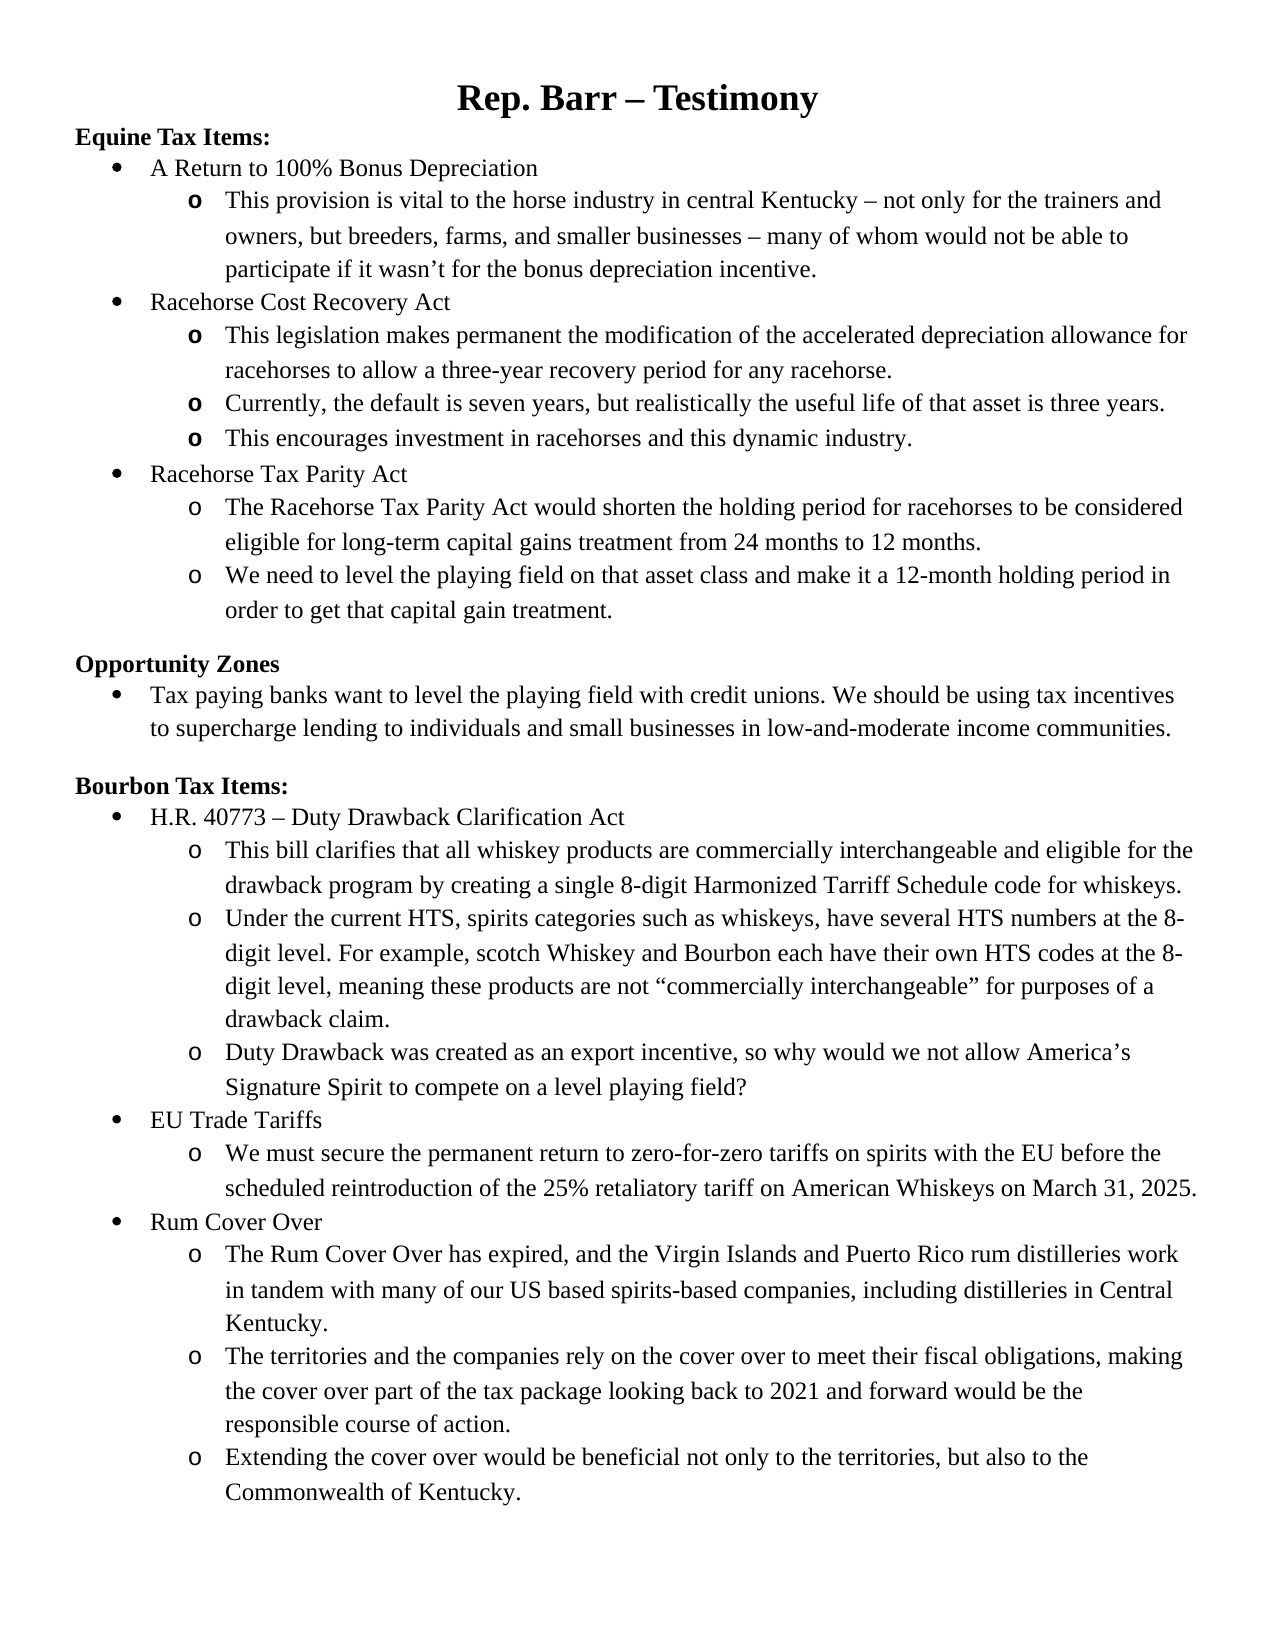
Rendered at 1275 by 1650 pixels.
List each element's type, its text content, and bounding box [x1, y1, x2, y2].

list The Rum Cover Over has expired, and the Virgin Islands and Puerto Rico rum distilleries work in tandem with many of our US based spirits-based companies, including distilleries in Central Kentucky. [187, 1239, 1200, 1336]
text Rep. Barr – Testimony [75, 75, 1200, 118]
list Racehorse Tax Parity Act [112, 459, 1200, 487]
list The Racehorse Tax Parity Act would shorten the holding period for racehorses to be considered eligible for long-term capital gains treatment from 24 months to 12 months. [187, 492, 1200, 556]
list We need to level the playing field on that asset class and make it a 12-month holding period in order to get that capital gain treatment. [187, 560, 1200, 624]
list This legislation makes permanent the modification of the accelerated depreciation allowance for racehorses to allow a three-year recovery period for any racehorse. [187, 320, 1200, 384]
list This encourages investment in racehorses and this dynamic industry. [187, 423, 1200, 454]
list Currently, the default is seven years, but realistically the useful life of that asset is three years. [187, 388, 1200, 419]
list H.R. 40773 – Duty Drawback Clarification Act [112, 802, 1200, 831]
list Extending the cover over would be beneficial not only to the territories, but also to the Commonwealth of Kentucky. [187, 1442, 1200, 1506]
list EU Trade Tariffs [112, 1105, 1200, 1134]
list This bill clarifies that all whiskey products are commercially interchangeable and eligible for the drawback program by creating a single 8-digit Harmonized Tarriff Schedule code for whiskeys. [187, 835, 1200, 899]
list Tax paying banks want to level the playing field with credit unions. We should be using tax incentives to supercharge lending to individuals and small businesses in low-and-moderate income communities. [112, 680, 1200, 742]
text Equine Tax Items: [75, 122, 1200, 150]
list This provision is vital to the horse industry in central Kentucky – not only for the trainers and owners, but breeders, farms, and smaller businesses – many of whom would not be able to participate if it wasn’t for the bonus depreciation incentive. [187, 186, 1200, 282]
list We must secure the permanent return to zero-for-zero tariffs on spirits with the EU before the scheduled reintroduction of the 25% retaliatory tariff on American Whiskeys on March 31, 2025. [187, 1138, 1200, 1202]
list Duty Drawback was created as an export incentive, so why would we not allow America’s Signature Spirit to compete on a level playing field? [187, 1037, 1200, 1101]
list The territories and the companies rely on the cover over to meet their fiscal obligations, making the cover over part of the tax package looking back to 2021 and forward would be the responsible course of action. [187, 1341, 1200, 1438]
list A Return to 100% Bonus Depreciation [112, 153, 1200, 181]
text Opportunity Zones [75, 649, 1200, 678]
list Racehorse Cost Recovery Act [112, 287, 1200, 316]
text Bourbon Tax Items: [75, 771, 1200, 800]
list Under the current HTS, spirits categories such as whiskeys, have several HTS numbers at the 8-digit level. For example, scotch Whiskey and Bourbon each have their own HTS codes at the 8-digit level, meaning these products are not “commercially interchangeable” for purposes of a drawback claim. [187, 903, 1200, 1033]
list Rum Cover Over [112, 1207, 1200, 1235]
